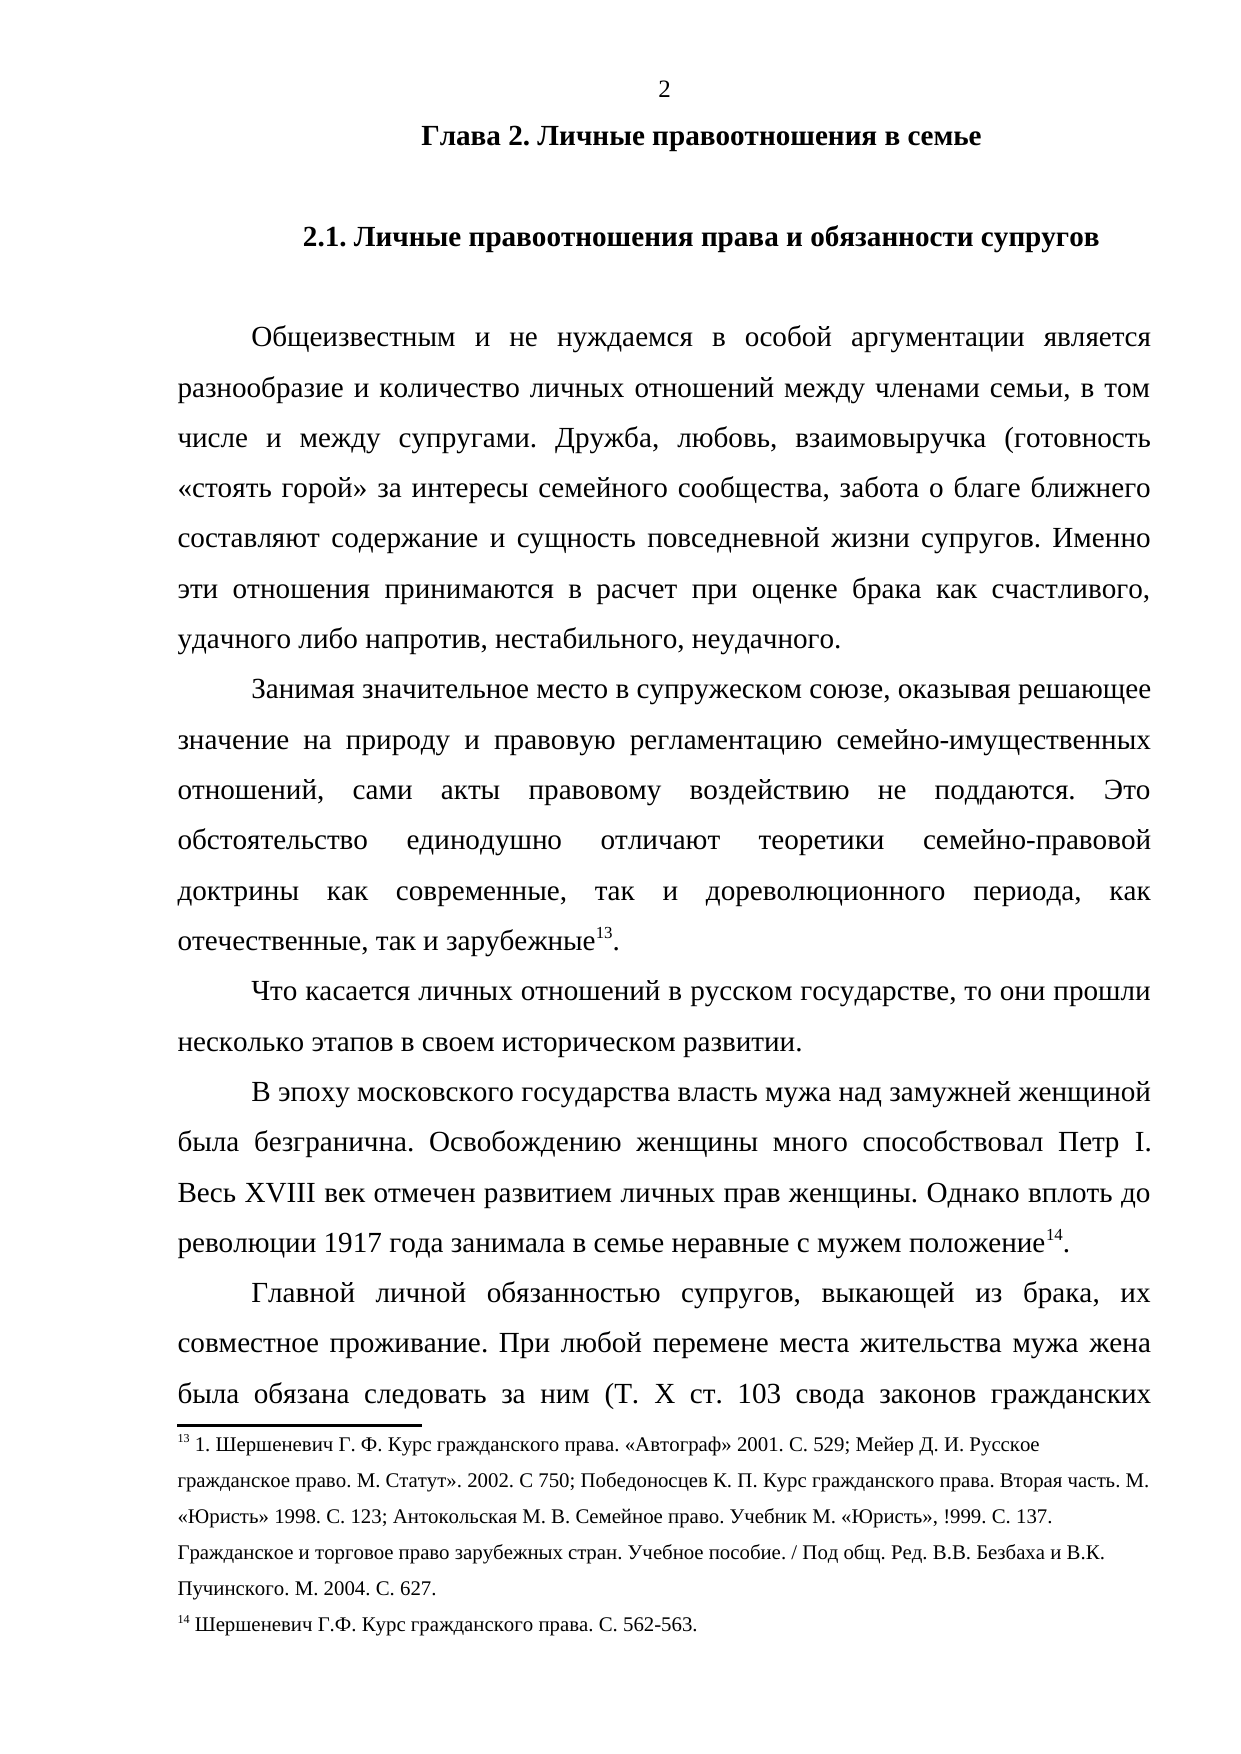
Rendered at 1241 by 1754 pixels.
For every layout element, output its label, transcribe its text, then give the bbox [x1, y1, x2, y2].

text Что касается личных отношений в русском государстве, то они прошли несколько этапов в своем историческом развитии. [177, 973, 1152, 1057]
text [177, 1275, 1152, 1409]
text Глава 2. Личные правоотношения в семье [177, 118, 1152, 152]
text В эпоху московского государства власть мужа над замужней женщиной была безгранична. Освобождению женщины много способствовал Петр I. Весь XVIII век отмечен развитием личных прав женщины. Однако вплоть до революции 1917 года занимала в семье неравные с мужем положение. [177, 1074, 1152, 1258]
text 2.1. Личные правоотношения права и обязанности супругов [177, 219, 1152, 252]
text Занимая значительное место в супружеском союзе, оказывая решающее значение на природу и правовую регламентацию семейно-имущественных отношений, сами акты правовому воздействию не поддаются. Это обстоятельство единодушно отличают теоретики семейно-правовой доктрины как современные, так и дореволюционного периода, как отечественные, так и зарубежные. [177, 672, 1152, 957]
text Общеизвестным и не нуждаемся в особой аргументации является разнообразие и количество личных отношений между членами семьи, в том числе и между супругами. Дружба, любовь, взаимовыручка (готовность «стоять горой» за интересы семейного сообщества, забота о благе ближнего составляют содержание и сущность повседневной жизни супругов. Именно эти отношения принимаются в расчет при оценке брака как счастливого, удачного либо напротив, нестабильного, неудачного. [177, 319, 1152, 655]
